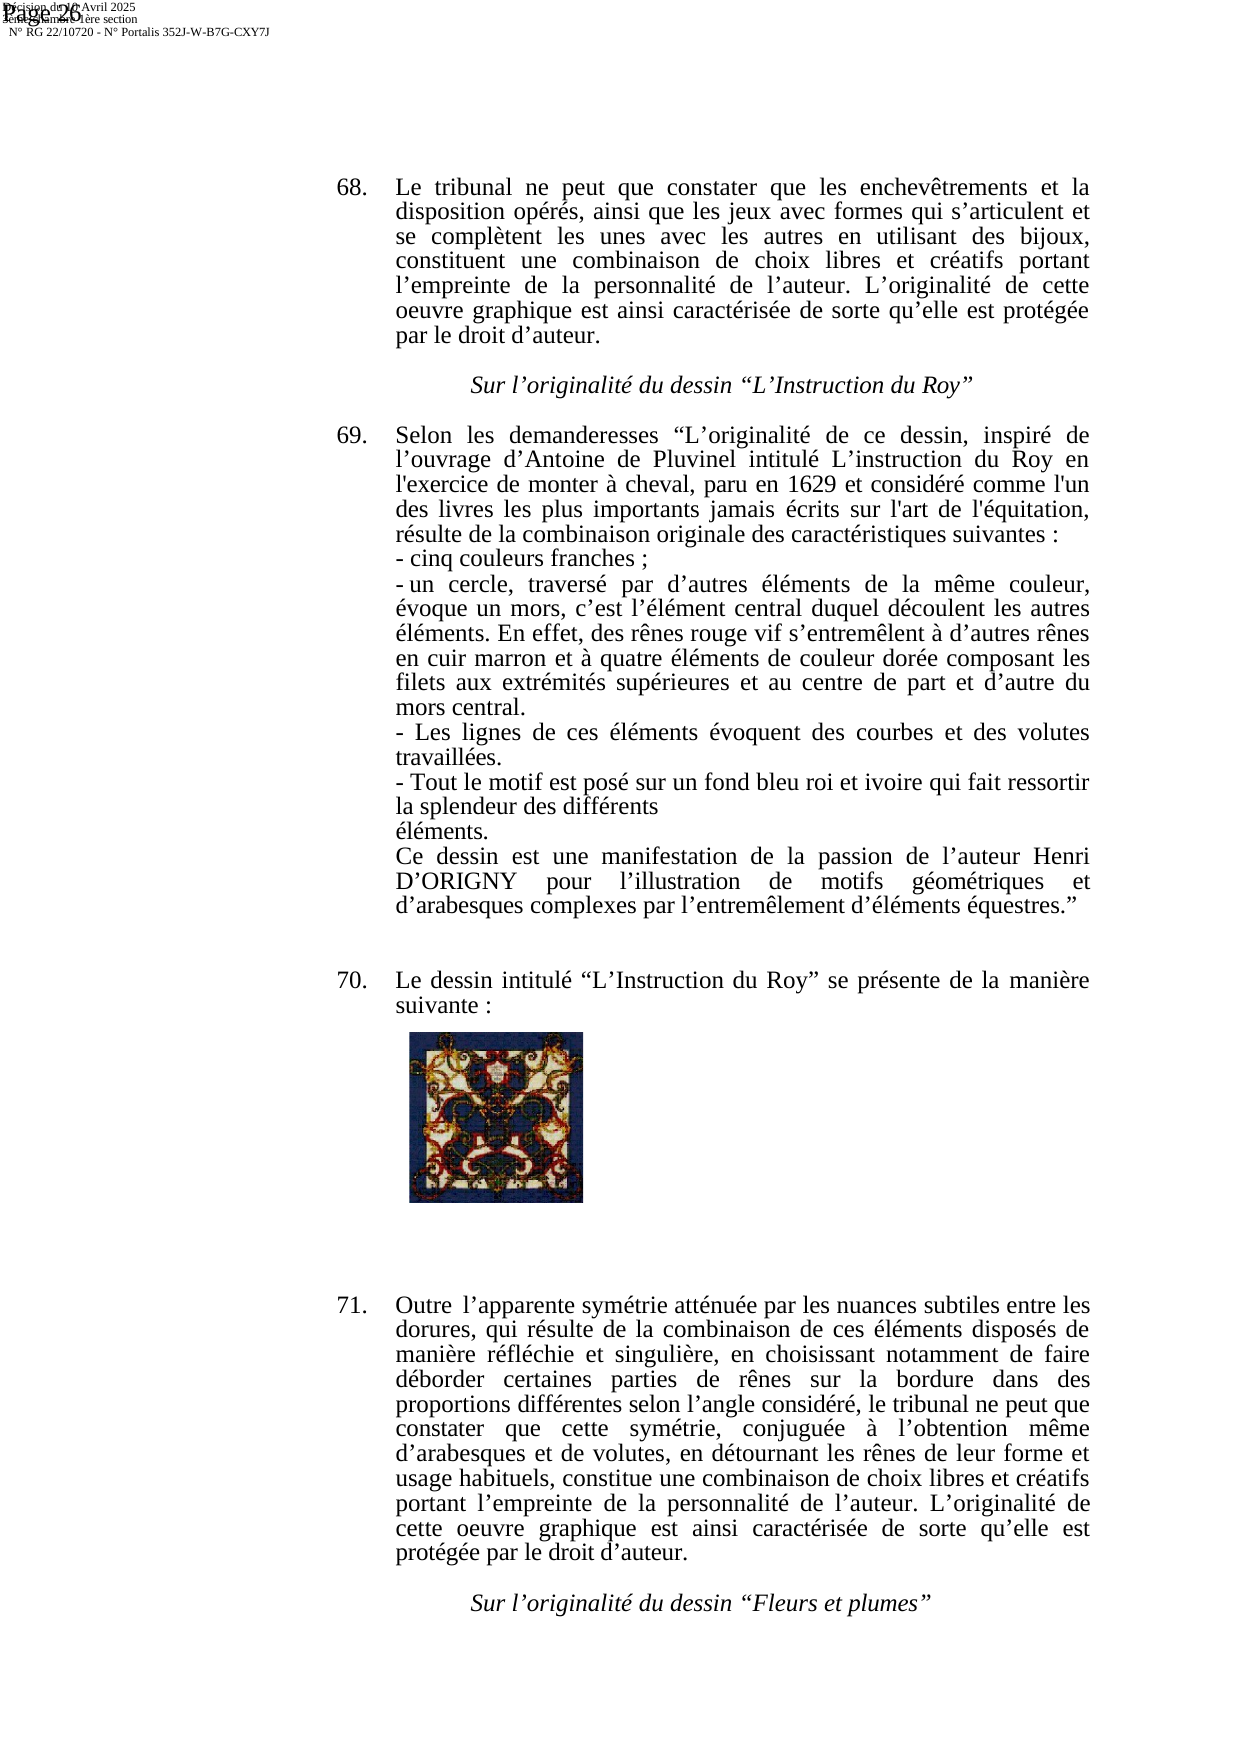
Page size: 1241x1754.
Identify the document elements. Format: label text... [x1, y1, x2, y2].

text Ce dessin est une manifestation de la passion de l’auteur Henri D’ORIGNY pour l’illustration de motifs géométriques et d’arabesques complexes par l’entremêlement d’éléments équestres.” [395, 845, 1091, 919]
list Outre l’apparente symétrie atténuée par les nuances subtiles entre les dorures, qui résulte de la combinaison de ces éléments disposés de manière réfléchie et singulière, en choisissant notamment de faire déborder certaines parties de rênes sur la bordure dans des proportions différentes selon l’angle considéré, le tribunal ne peut que constater que cette symétrie, conjuguée à l’obtention même d’arabesques et de volutes, en détournant les rênes de leur forme et usage habituels, constitue une combinaison de choix libres et créatifs portant l’empreinte de la personnalité de l’auteur. L’originalité de cette oeuvre graphique est ainsi caractérisée de sorte qu’elle est protégée par le droit d’auteur. [336, 1293, 1091, 1566]
list Selon les demanderesses “L’originalité de ce dessin, inspiré de l’ouvrage d’Antoine de Pluvinel intitulé L’instruction du Roy en l'exercice de monter à cheval, paru en 1629 et considéré comme l'un des livres les plus importants jamais écrits sur l'art de l'équitation, résulte de la combinaison originale des caractéristiques suivantes : [336, 424, 1090, 547]
list Les lignes de ces éléments évoquent des courbes et des volutes travaillées. [395, 721, 1090, 771]
list Tout le motif est posé sur un fond bleu roi et ivoire qui fait ressortir la splendeur des différents [395, 771, 1090, 820]
list cinq couleurs franches ; [395, 547, 1107, 571]
picture [409, 1032, 584, 1203]
list un cercle, traversé par d’autres éléments de la même couleur, évoque un mors, c’est l’élément central duquel découlent les autres éléments. En effet, des rênes rouge vif s’entremêlent à d’autres rênes en cuir marron et à quatre éléments de couleur dorée composant les filets aux extrémités supérieures et au centre de part et d’autre du mors central. [395, 572, 1090, 721]
list Le tribunal ne peut que constater que les enchevêtrements et la disposition opérés, ainsi que les jeux avec formes qui s’articulent et se complètent les unes avec les autres en utilisant des bijoux, constituent une combinaison de choix libres et créatifs portant l’empreinte de la personnalité de l’auteur. L’originalité de cette oeuvre graphique est ainsi caractérisée de sorte qu’elle est protégée par le droit d’auteur. [336, 175, 1090, 349]
list Le dessin intitulé “L’Instruction du Roy” se présente de la manière suivante : [336, 969, 1089, 1018]
text Sur l’originalité du dessin “Fleurs et plumes” [470, 1588, 1107, 1617]
text Sur l’originalité du dessin “L’Instruction du Roy” [470, 371, 1107, 399]
text éléments. [395, 820, 1107, 844]
